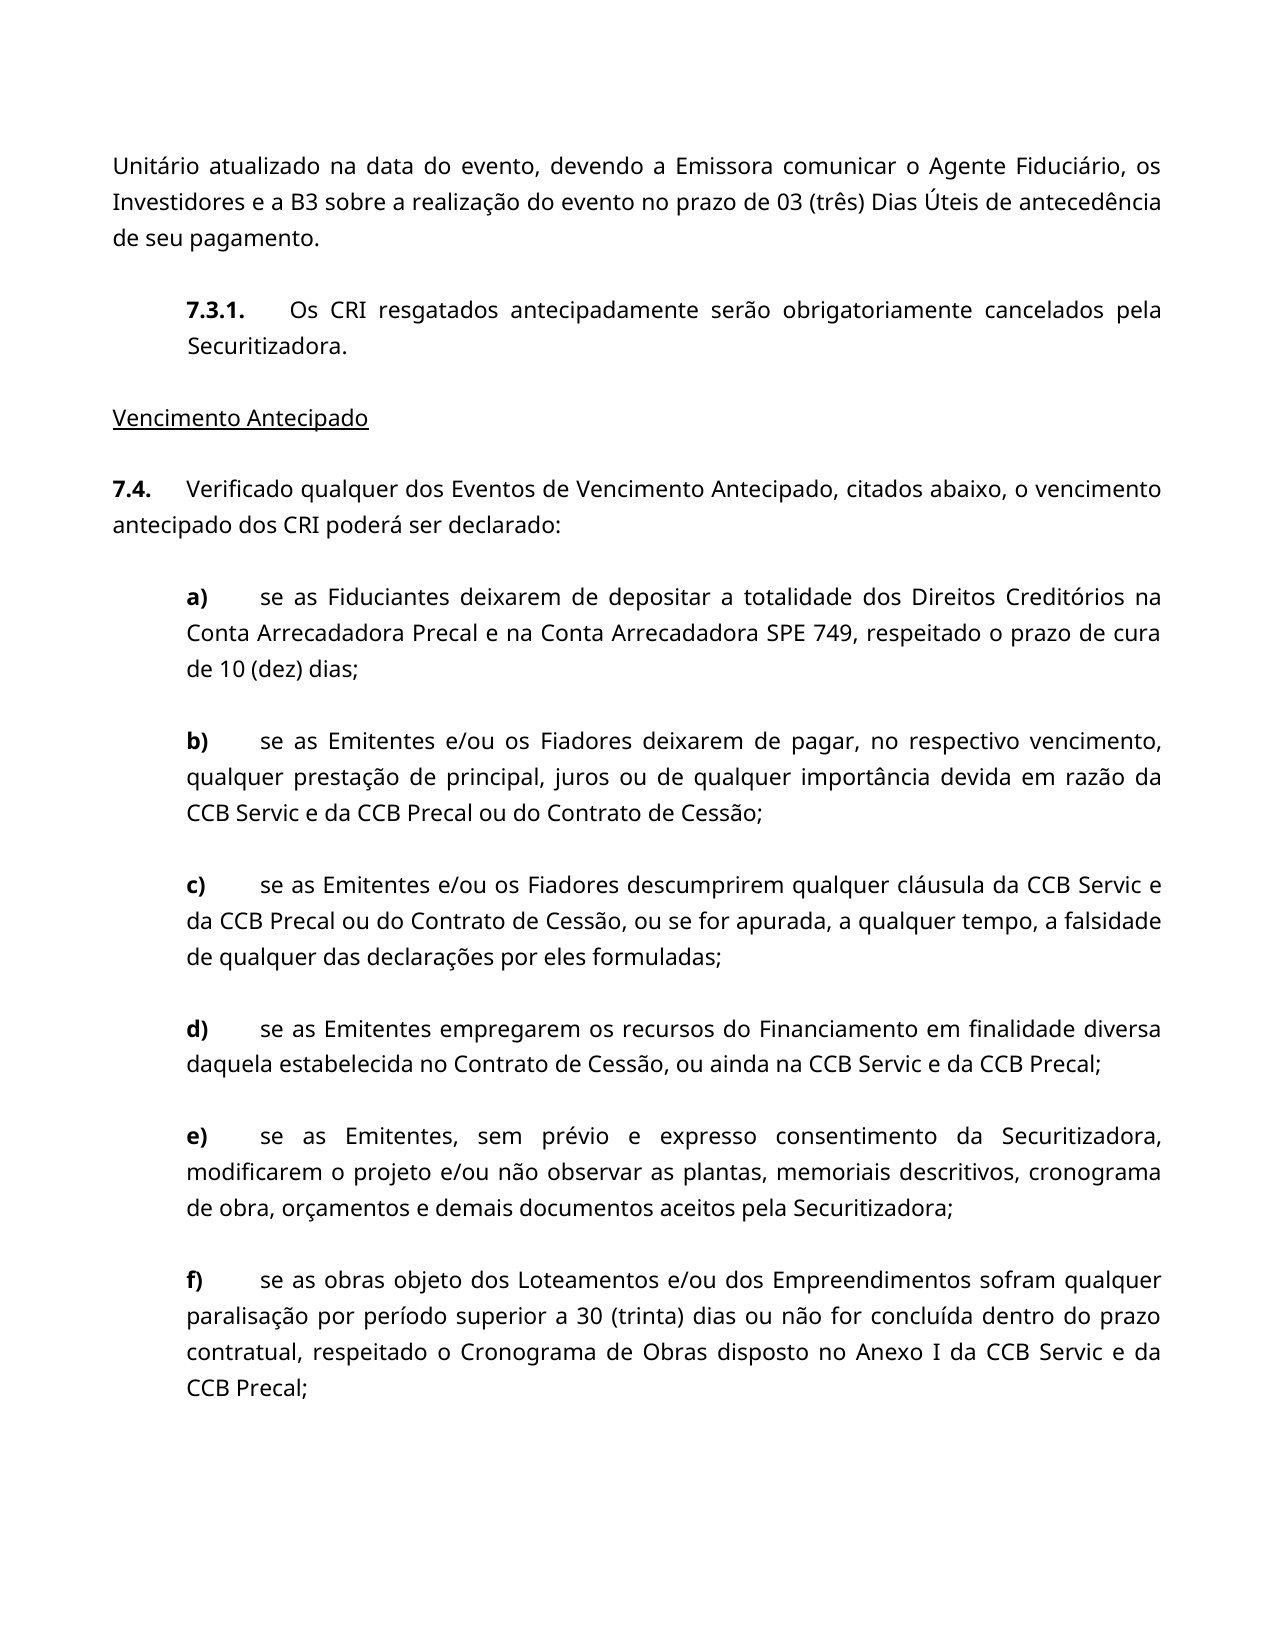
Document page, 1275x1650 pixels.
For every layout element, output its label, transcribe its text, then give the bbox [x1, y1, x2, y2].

list se as Emitentes e/ou os Fiadores deixarem de pagar, no respectivo vencimento, qualquer prestação de principal, juros ou de qualquer importância devida em razão da CCB Servic e da CCB Precal ou do Contrato de Cessão; [186, 725, 1163, 828]
list Os CRI resgatados antecipadamente serão obrigatoriamente cancelados pela Securitizadora. [186, 294, 1163, 361]
list se as Fiduciantes deixarem de depositar a totalidade dos Direitos Creditórios na Conta Arrecadadora Precal e na Conta Arrecadadora SPE 749, respeitado o prazo de cura de 10 (dez) dias; [186, 581, 1163, 684]
list Verificado qualquer dos Eventos de Vencimento Antecipado, citados abaixo, o vencimento antecipado dos CRI poderá ser declarado: [112, 473, 1163, 541]
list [112, 150, 1163, 253]
list se as Emitentes, sem prévio e expresso consentimento da Securitizadora, modificarem o projeto e/ou não observar as plantas, memoriais descritivos, cronograma de obra, orçamentos e demais documentos aceitos pela Securitizadora; [186, 1120, 1163, 1223]
text Vencimento Antecipado [112, 402, 1163, 433]
list se as Emitentes empregarem os recursos do Financiamento em finalidade diversa daquela estabelecida no Contrato de Cessão, ou ainda na CCB Servic e da CCB Precal; [186, 1012, 1163, 1080]
list se as obras objeto dos Loteamentos e/ou dos Empreendimentos sofram qualquer paralisação por período superior a 30 (trinta) dias ou não for concluída dentro do prazo contratual, respeitado o Cronograma de Obras disposto no Anexo I da CCB Servic e da CCB Precal; [186, 1264, 1163, 1403]
list se as Emitentes e/ou os Fiadores descumprirem qualquer cláusula da CCB Servic e da CCB Precal ou do Contrato de Cessão, ou se for apurada, a qualquer tempo, a falsidade de qualquer das declarações por eles formuladas; [186, 869, 1163, 972]
